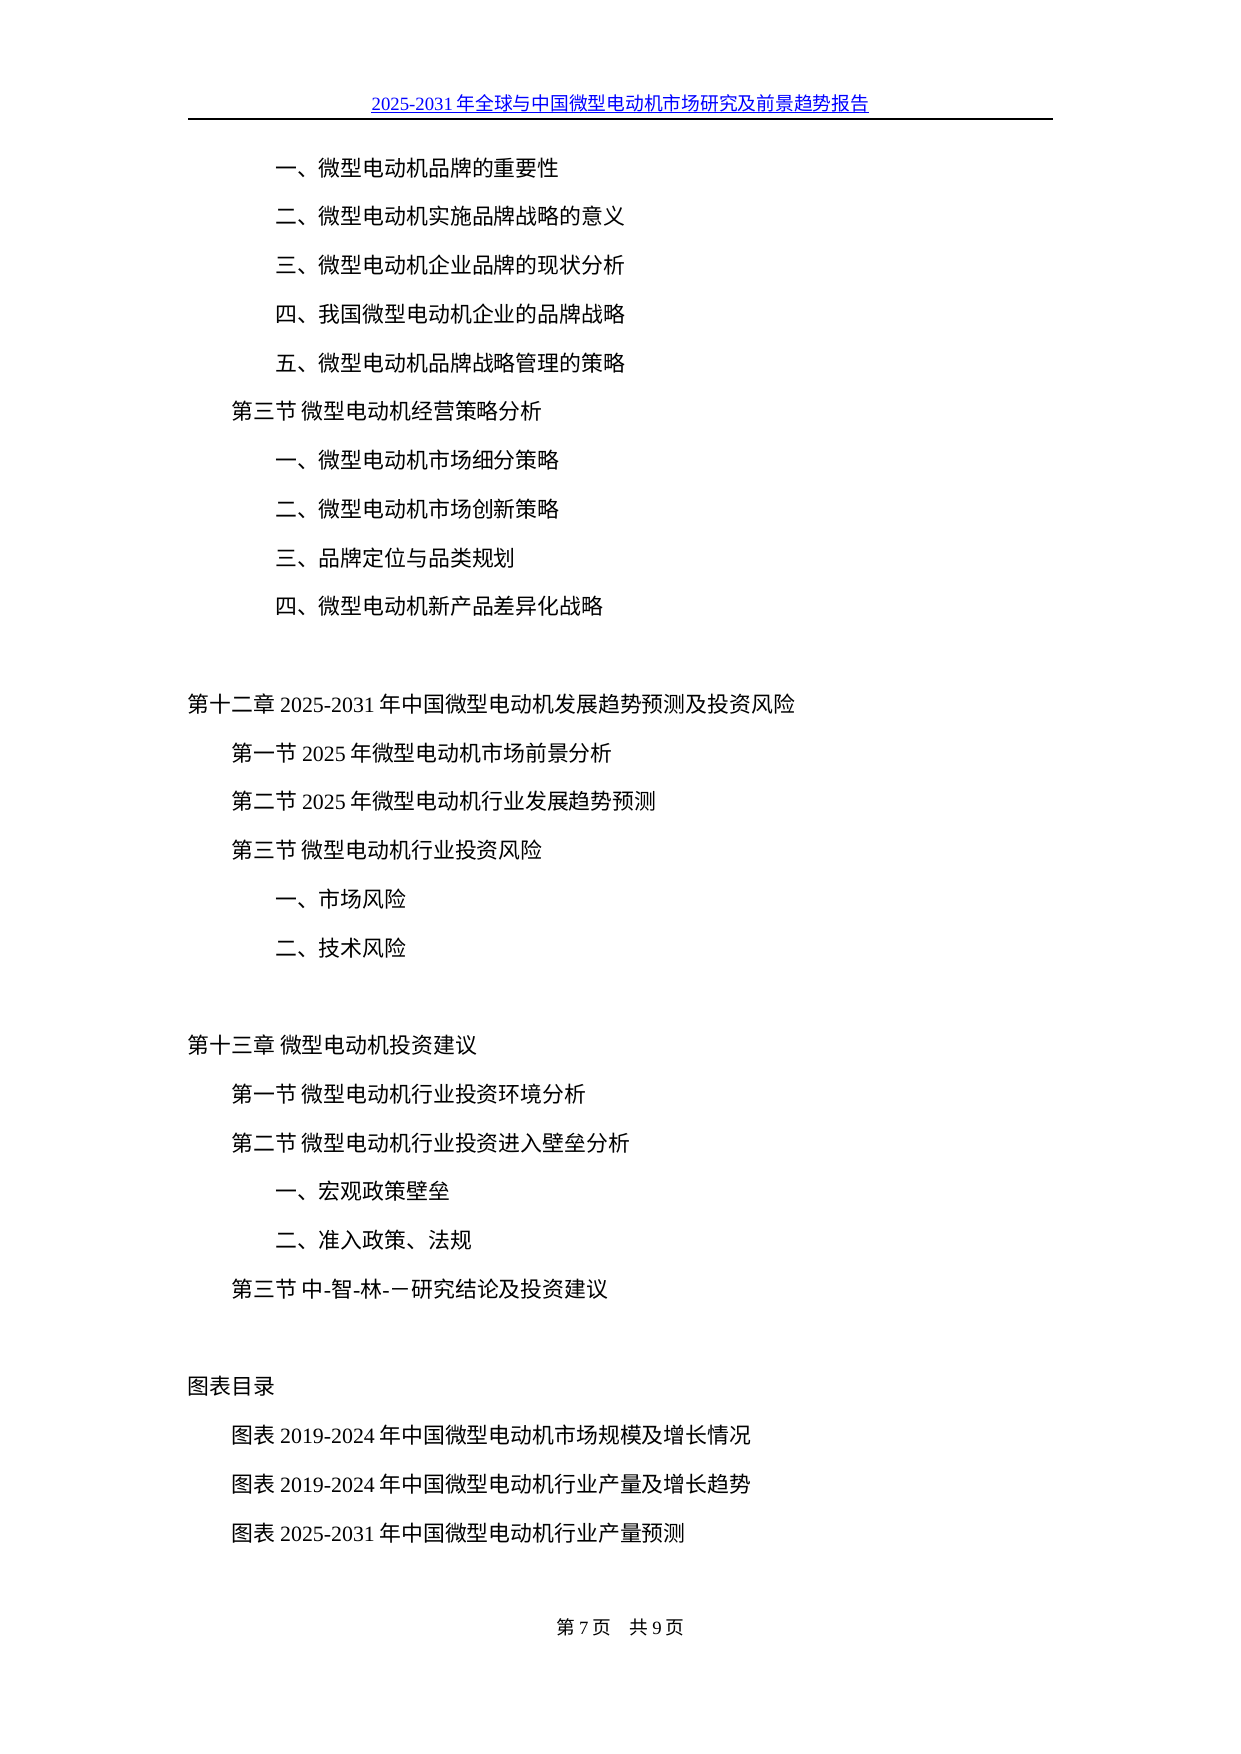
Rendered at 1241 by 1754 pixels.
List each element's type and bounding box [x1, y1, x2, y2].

text [187, 150, 1053, 1548]
